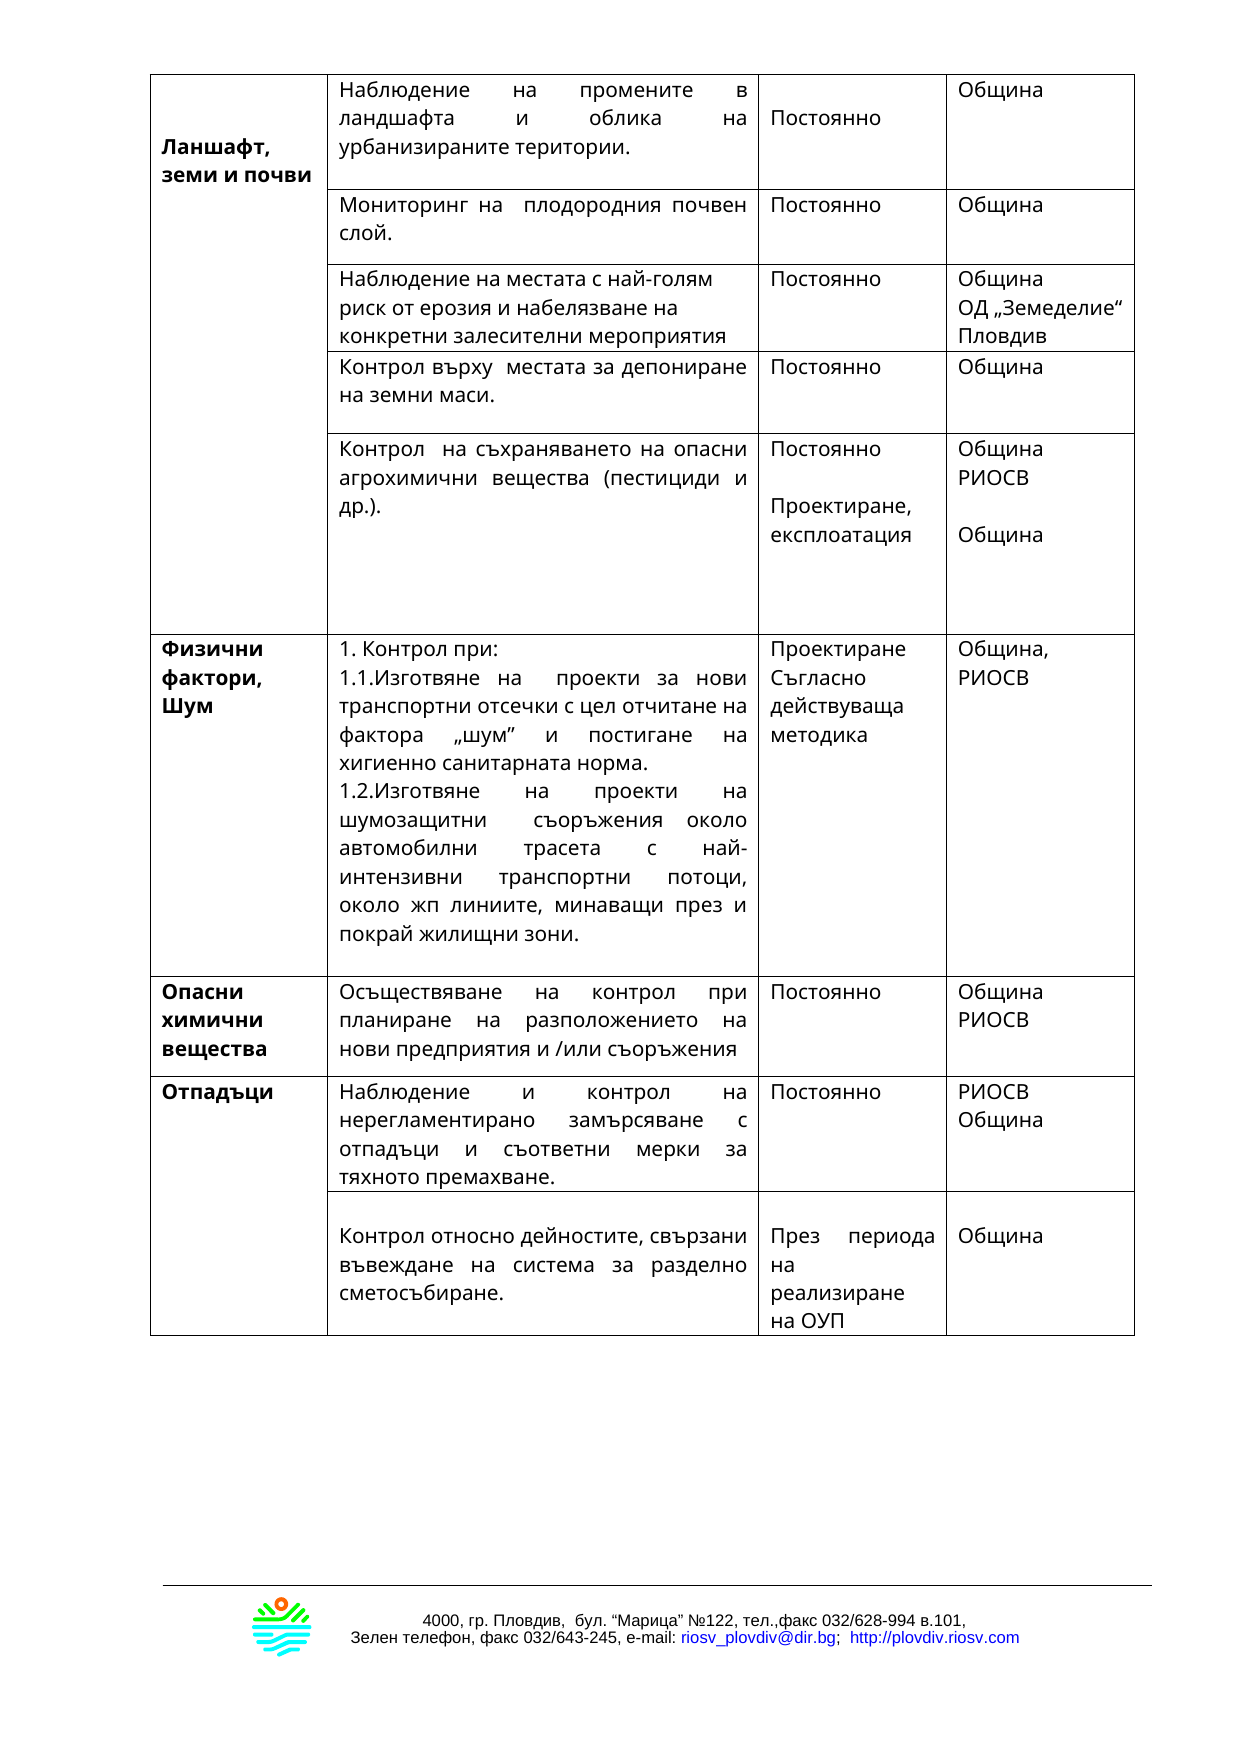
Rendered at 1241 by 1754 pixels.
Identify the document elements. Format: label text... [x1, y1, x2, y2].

table_cell Наблюдение на промените в ландшафта и облика на урбанизираните територии. [328, 75, 758, 189]
table_cell [947, 1192, 1134, 1220]
table_cell Опасни химични вещества [151, 977, 327, 1076]
table_cell РИОСВ Община [947, 1077, 1134, 1191]
table_cell Община [947, 1220, 1134, 1335]
table_cell Община [947, 190, 1134, 263]
table_cell Община РИОСВ [947, 977, 1134, 1076]
table_cell Проектиране Съгласно действуваща методика [759, 635, 946, 976]
table_cell [328, 1192, 758, 1220]
table_cell Постоянно [759, 977, 946, 1076]
table_cell Мониторинг на плодородния почвен слой. [328, 190, 758, 263]
table_cell Община РИОСВ Община [947, 434, 1134, 633]
table_cell Контрол относно дейностите, свързани въвеждане на система за разделно сметосъбиране. [328, 1220, 758, 1335]
table_cell Постоянно [759, 265, 946, 351]
table_cell Постоянно Проектиране, експлоатация [759, 434, 946, 633]
table_cell Ланшафт, земи и почви [151, 75, 327, 633]
table_cell Осъществяване на контрол при планиране на разположението на нови предприятия и /или съоръжения [328, 977, 758, 1076]
table_cell Контрол на съхраняването на опасни агрохимични вещества (пестициди и др.). [328, 434, 758, 633]
table_cell 1. Контрол при: 1.1.Изготвяне на проекти за нови транспортни отсечки с цел отчитане на фактора „шум” и постигане на хигиенно санитарната норма. 1.2.Изготвяне на проекти на шумозащитни съоръжения около автомобилни трасета с най-интензивни транспортни потоци, около жп линиите, минаващи през и покрай жилищни зони. [328, 635, 758, 976]
table_cell Постоянно [759, 190, 946, 263]
table_cell Наблюдение на местата с най-голям риск от ерозия и набелязване на конкретни залесителни мероприятия [328, 265, 758, 351]
table_cell Постоянно [759, 352, 946, 433]
table_cell Община, РИОСВ [947, 635, 1134, 976]
table_cell Община [947, 352, 1134, 433]
table_cell През периода на реализиране на ОУП [759, 1220, 946, 1335]
table_cell [759, 1192, 946, 1220]
table_cell Община ОД „Земеделие“ Пловдив [947, 265, 1134, 351]
table_cell Отпадъци [151, 1077, 327, 1335]
table_cell Постоянно [759, 75, 946, 189]
table_cell Община [947, 75, 1134, 189]
table_cell Физични фактори, Шум [151, 635, 327, 976]
table_cell Наблюдение и контрол на нерегламентирано замърсяване с отпадъци и съответни мерки за тяхното премахване. [328, 1077, 758, 1191]
table_cell Контрол върху местата за депониране на земни маси. [328, 352, 758, 433]
table_cell Постоянно [759, 1077, 946, 1191]
